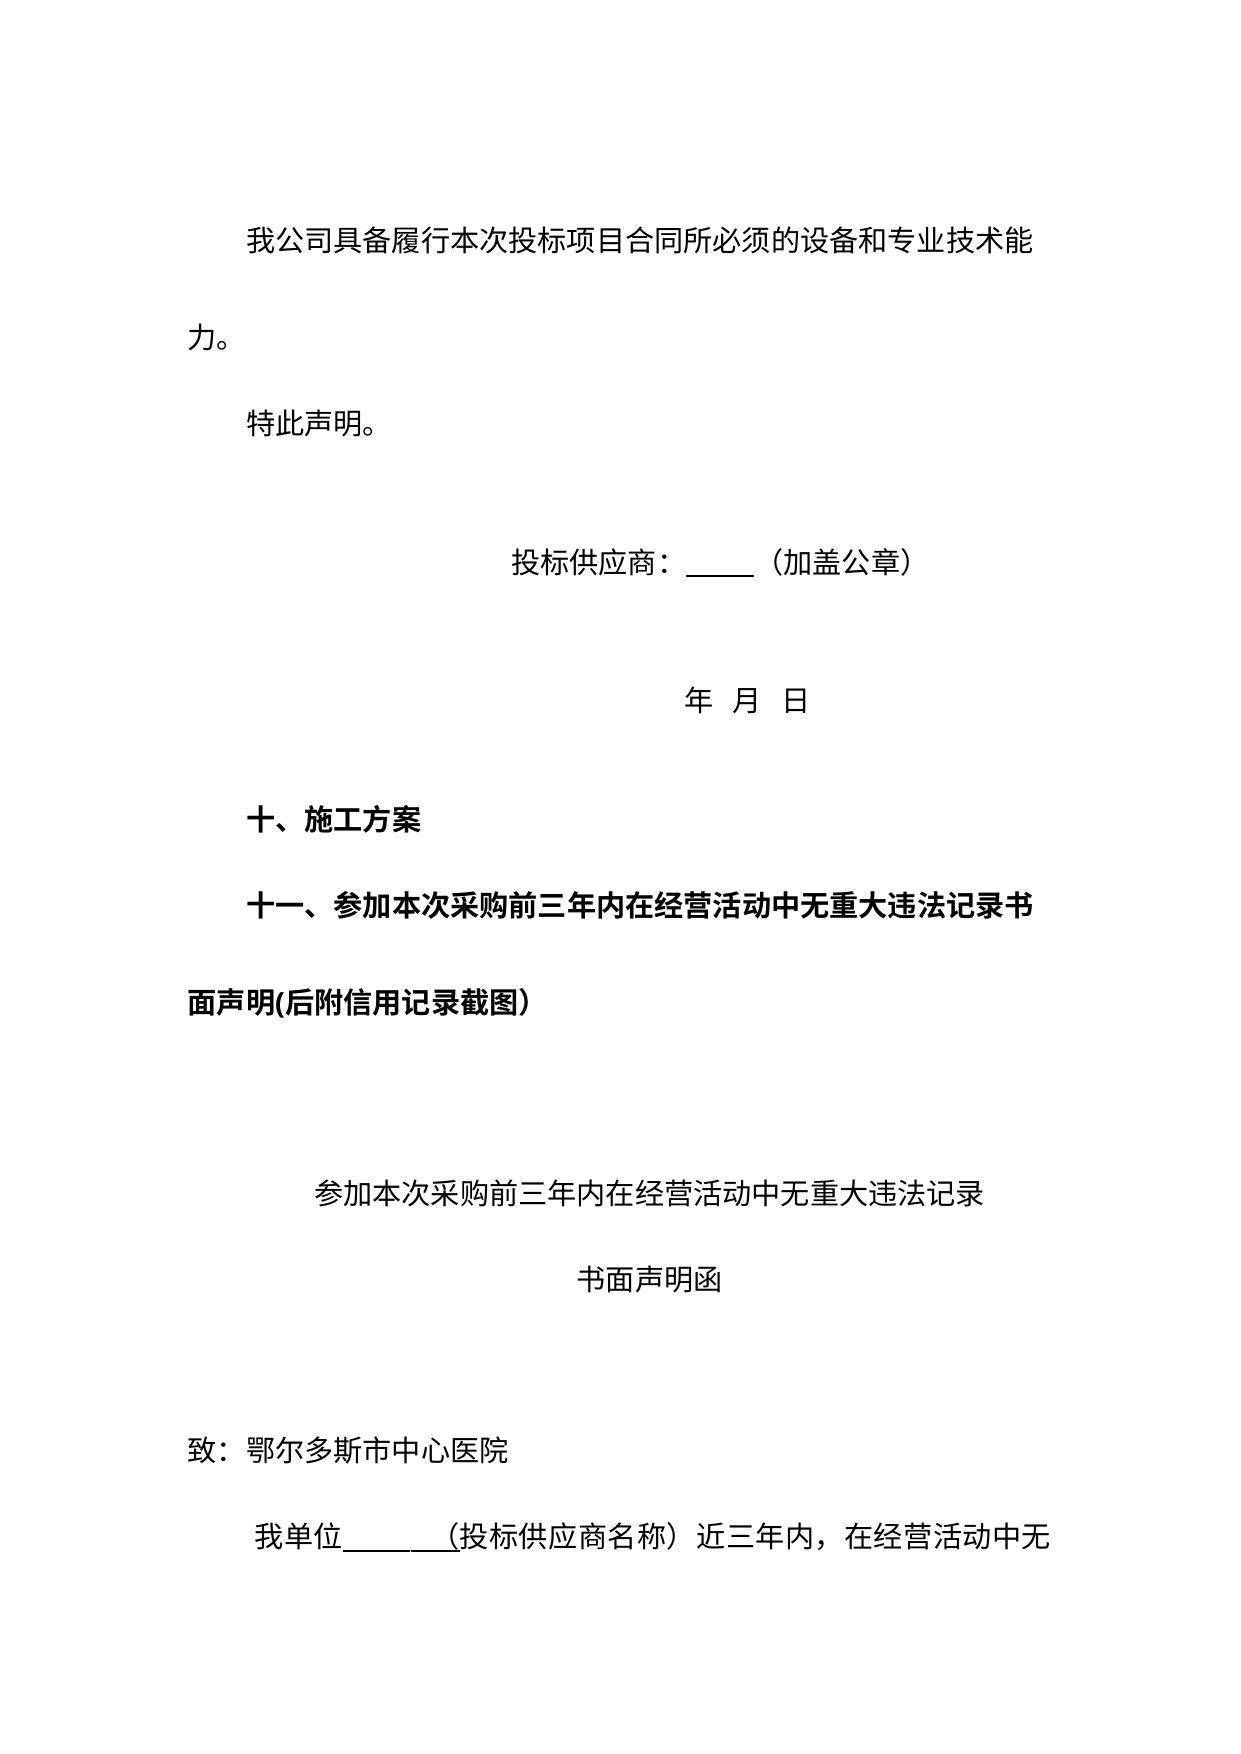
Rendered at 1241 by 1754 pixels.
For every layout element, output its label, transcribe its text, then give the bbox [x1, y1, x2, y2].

list 书面声明函 [187, 1246, 1053, 1311]
list 投标供应商： （加盖公章） [187, 528, 1053, 593]
list 特此声明。 [187, 389, 1053, 454]
list 致：鄂尔多斯市中心医院 [187, 1416, 1053, 1481]
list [187, 1503, 1053, 1568]
list 年 月 日 [187, 666, 1053, 731]
list 参加本次采购前三年内在经营活动中无重大违法记录 [187, 1159, 1053, 1224]
list 十、施工方案 [187, 785, 1053, 850]
list 我公司具备履行本次投标项目合同所必须的设备和专业技术能力。 [187, 206, 1053, 368]
list 十一、参加本次采购前三年内在经营活动中无重大违法记录书面声明(后附信用记录截图） [187, 871, 1053, 1034]
